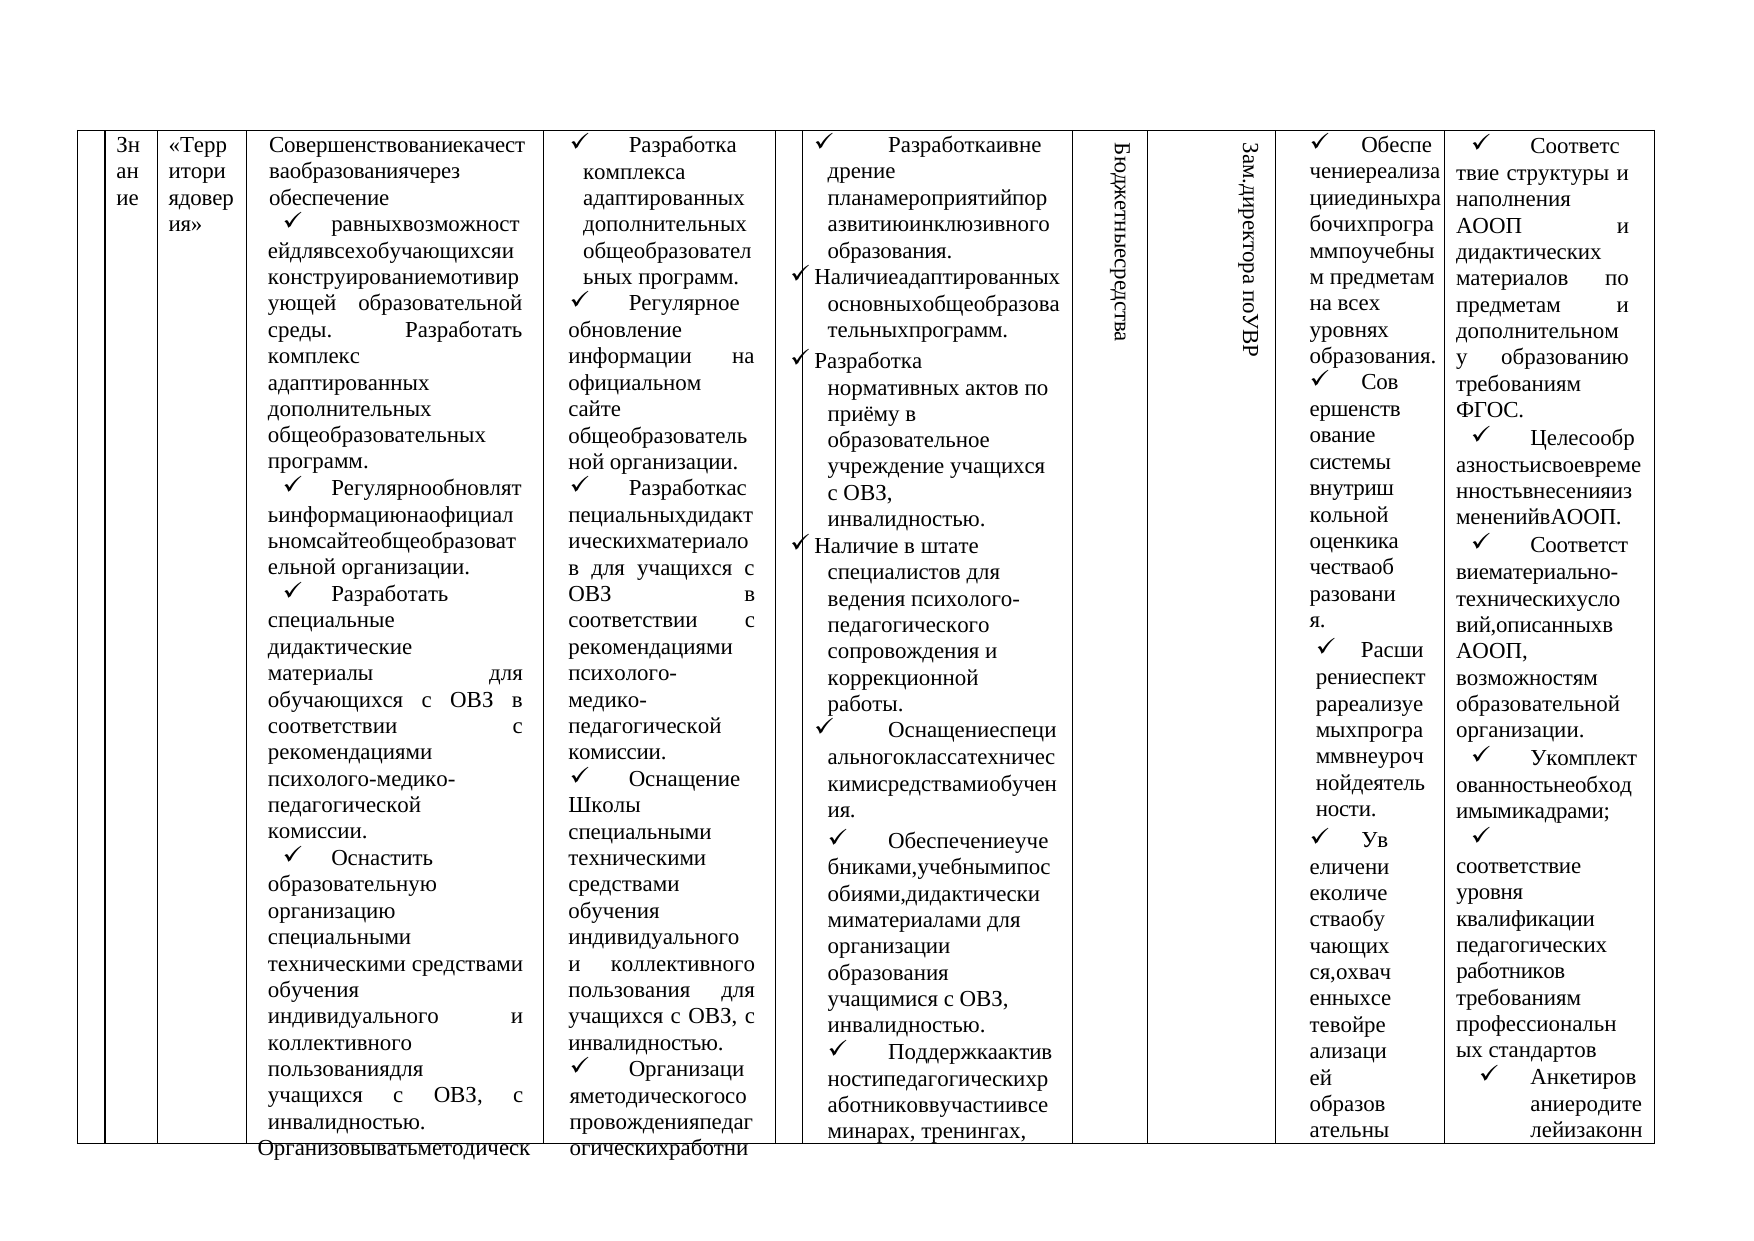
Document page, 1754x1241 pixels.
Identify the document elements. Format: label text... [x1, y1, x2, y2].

table_cell Обеспечениереализацииединыхрабочихпрограммпоучебным предметам на всех уровнях образования. Совершенствование системывнутришкольной оценкикачестваобразования. Расширениеспектрареализуемыхпрограммвнеурочнойдеятельности. Увеличениеколичестваобучающихся,охваченныхсетевойреализацией образовательных программ. Совершенствованиеусловийдляразвитияинклюзивного образования. Совершенствованиеусловийдляфункционирования мотивирующей образовательной среды. [1276, 131, 1444, 1142]
table_cell Соответствие структуры и наполнения АООП и дидактических материалов по предметам и дополнительному образованию требованиям ФГОС. ЦелесообразностьисвоевременностьвнесенияизмененийвАООП. Соответствиематериально-техническихусловий,описанныхв АООП, возможностям образовательной организации. Укомплектованностьнеобходимымикадрами; Ов соответствие уровня квалификации педагогических работников требованиям профессиональных стандартов Анкетированиеродителейизаконныхпредставителейучащихсяс ОВЗповопросаминклюзивногообразования [1445, 131, 1654, 1142]
table_cell Зам.директора поУВР [1148, 131, 1275, 1142]
table_cell Разработкаивнедрение планамероприятийпоразвитиюинклюзивного образования. Наличиеадаптированныхосновныхобщеобразовательныхпрограмм. Разработка нормативных актов по приёму в образовательное учреждение учащихся с ОВЗ, инвалидностью. Наличие в штате специалистов для ведения психолого- педагогического сопровождения и коррекционной работы. Оснащениеспециальногоклассатехническимисредствамиобучения. Обеспечениеучебниками,учебнымипособиями,дидактическимиматериалами для организации образования учащимися с ОВЗ, инвалидностью. Поддержкаактивностипедагогическихработниковвучастиивсеминарах, тренингах, конференциях и иных мероприятиях по вопросам инклюзивного обучения. Созданиеусловийдляповышенияквалификацииипереподготовкипедагогических работниковпоорганизации инклюзивного образования. Созданиенасайтеобразовательнойорганизацииотдельнойвкладки для обеспечения информационной открытости инклюзивногообразования. [803, 131, 1072, 1142]
table_cell Бюджетныесредства [1073, 131, 1147, 1142]
table_cell Совершенствованиекачестваобразованиячерез обеспечение равныхвозможностейдлявсехобучающихсяиконструированиемотивирующей образовательной среды. Разработать комплекс адаптированных дополнительных общеобразовательных программ. Регулярнообновлятьинформациюнаофициальномсайтеобщеобразовательной организации. Разработать специальные дидактические материалы для обучающихся с ОВЗ в соответствии с рекомендациями психолого-медико- педагогической комиссии. Оснастить образовательную организацию специальными техническими средствами обучения индивидуального и коллективного пользованиядля учащихся с ОВЗ, с инвалидностью. Организовыватьметодическоесопровождениепедагогическихработ- ников, готовых к трансляции опыта Школы в вопросах образования учащихся с ОВЗ, с инвалидностью на семинарах, тренингах, конференциях и иных мероприятиях [247, 131, 543, 1142]
table_cell Разработка комплекса адаптированных дополнительных общеобразовательных программ. Регулярное обновление информации на официальном сайте общеобразовательной организации. Разработкаспециальныхдидактическихматериалов для учащихся с ОВЗ в соответствии с рекомендациями психолого- медико-педагогической комиссии. Оснащение Школы специальными техническими средствами обучения индивидуального и коллективного пользования для учащихся с ОВЗ, с инвалидностью. Организацияметодическогосопровожденияпедагогическихработников, готовых к трансляции опыта Школы в вопросах образованияучащихсясОВЗ,синвалидностьюнасеминарах, тренингах,конференцияхииныхмероприятиях. [544, 131, 775, 1142]
table_cell 2024-2029 [776, 131, 802, 1142]
table_cell «Территориядоверия» [158, 131, 246, 1142]
table_cell [78, 131, 104, 1142]
table_cell Знание [106, 131, 157, 1142]
